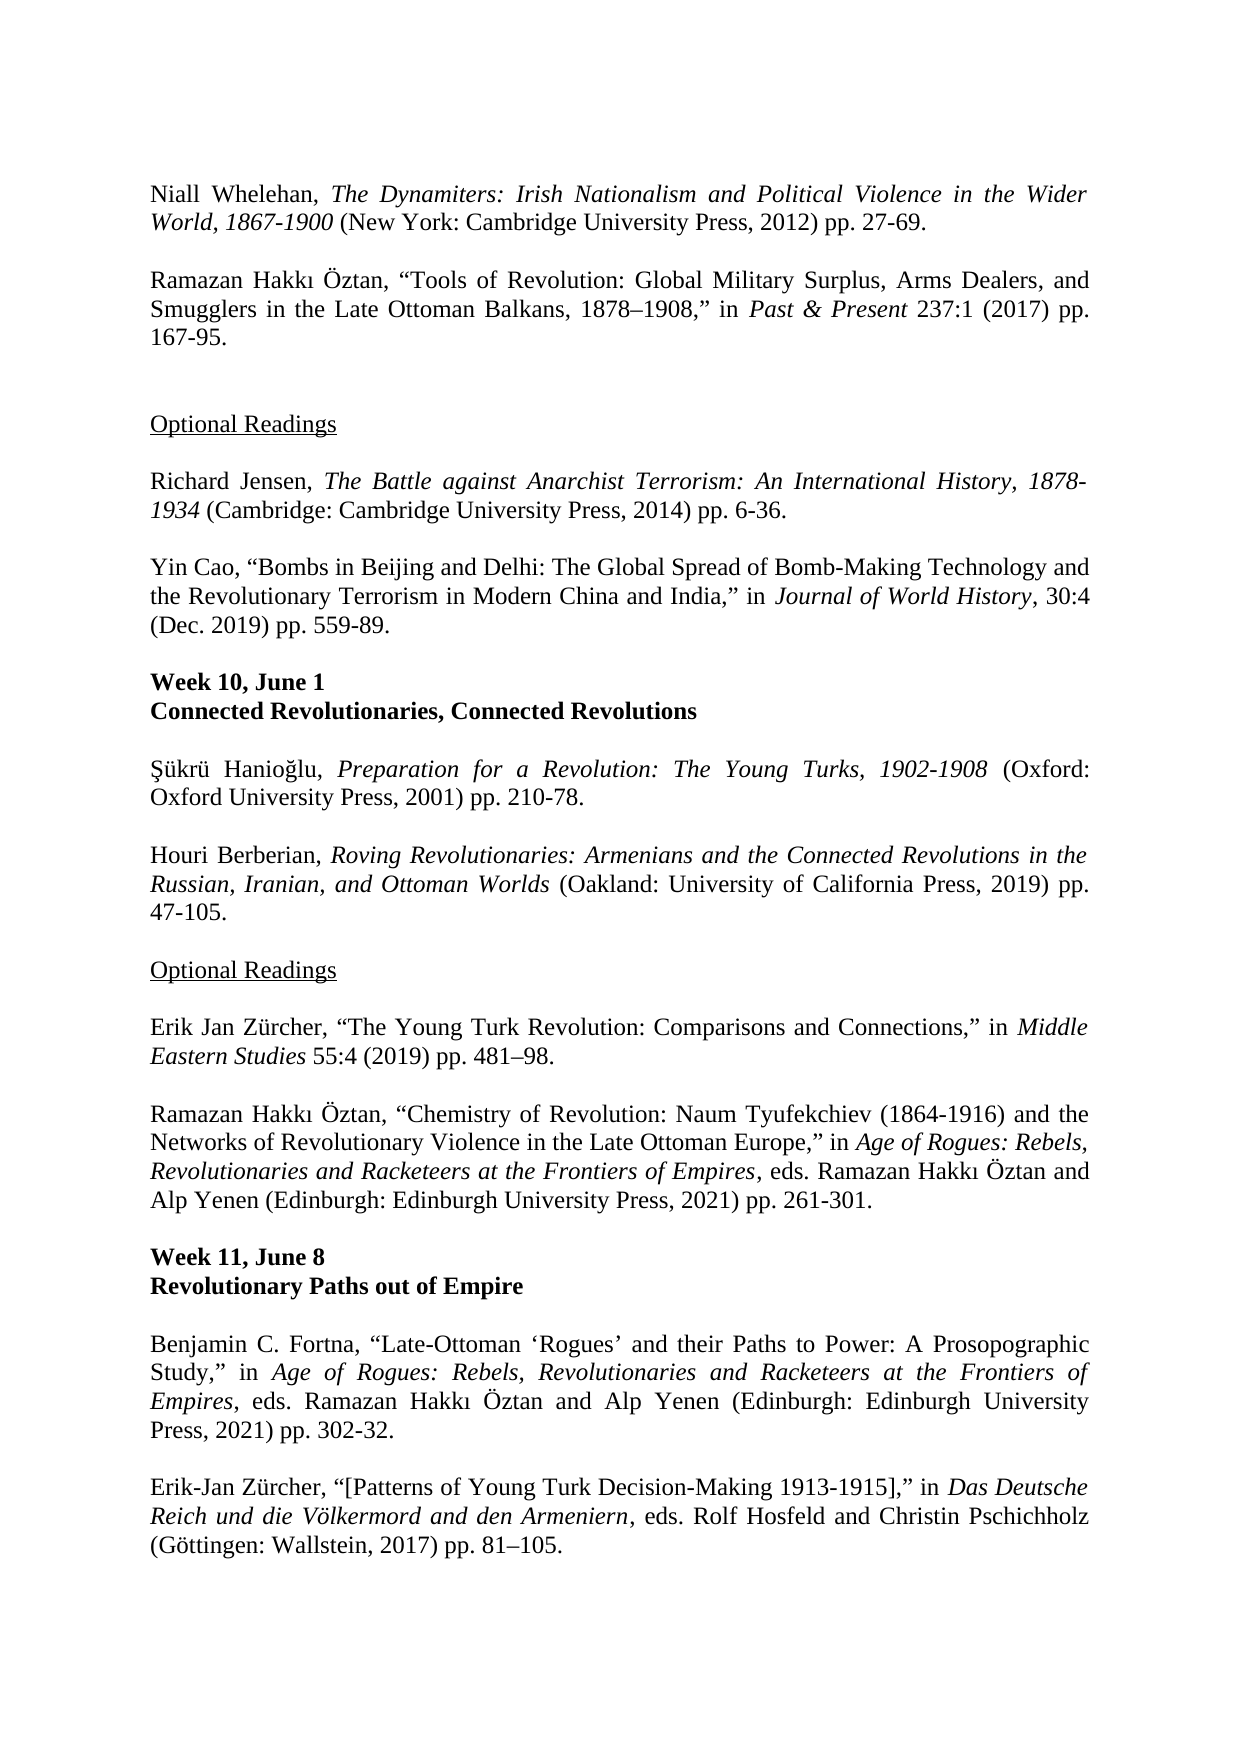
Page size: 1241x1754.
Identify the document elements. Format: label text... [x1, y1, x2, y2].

text Erik Jan Zürcher, “The Young Turk Revolution: Comparisons and Connections,” in Middle Eastern Studies 55:4 (2019) pp. 481–98. [150, 1012, 1090, 1070]
text Optional Readings [150, 955, 1090, 984]
text Ramazan Hakkı Öztan, “Chemistry of Revolution: Naum Tyufekchiev (1864-1916) and the Networks of Revolutionary Violence in the Late Ottoman Europe,” in Age of Rogues: Rebels, Revolutionaries and Racketeers at the Frontiers of Empires, eds. Ramazan Hakkı Öztan and Alp Yenen (Edinburgh: Edinburgh University Press, 2021) pp. 261-301. [150, 1099, 1090, 1214]
text Yin Cao, “Bombs in Beijing and Delhi: The Global Spread of Bomb-Making Technology and the Revolutionary Terrorism in Modern China and India,” in Journal of World History, 30:4 (Dec. 2019) pp. 559-89. [150, 552, 1090, 639]
text Niall Whelehan, The Dynamiters: Irish Nationalism and Political Violence in the Wider World, 1867-1900 (New York: Cambridge University Press, 2012) pp. 27-69. [150, 179, 1090, 236]
text Ramazan Hakkı Öztan, “Tools of Revolution: Global Military Surplus, Arms Dealers, and Smugglers in the Late Ottoman Balkans, 1878–1908,” in Past & Present 237:1 (2017) pp. 167-95. [150, 265, 1090, 351]
text Erik-Jan Zürcher, “[Patterns of Young Turk Decision-Making 1913-1915],” in Das Deutsche Reich und die Völkermord and den Armeniern, eds. Rolf Hosfeld and Christin Pschichholz (Göttingen: Wallstein, 2017) pp. 81–105. [150, 1472, 1090, 1559]
text Şükrü Hanioğlu, Preparation for a Revolution: The Young Turks, 1902-1908 (Oxford: Oxford University Press, 2001) pp. 210-78. [150, 754, 1090, 811]
text Houri Berberian, Roving Revolutionaries: Armenians and the Connected Revolutions in the Russian, Iranian, and Ottoman Worlds (Oakland: University of California Press, 2019) pp. 47-105. [150, 840, 1090, 926]
text Connected Revolutionaries, Connected Revolutions [150, 696, 1090, 725]
text Revolutionary Paths out of Empire [150, 1271, 1090, 1300]
text Benjamin C. Fortna, “Late-Ottoman ‘Rogues’ and their Paths to Power: A Prosopographic Study,” in Age of Rogues: Rebels, Revolutionaries and Racketeers at the Frontiers of Empires, eds. Ramazan Hakkı Öztan and Alp Yenen (Edinburgh: Edinburgh University Press, 2021) pp. 302-32. [150, 1329, 1090, 1444]
text Week 10, June 1 [150, 667, 1090, 696]
text Richard Jensen, The Battle against Anarchist Terrorism: An International History, 1878-1934 (Cambridge: Cambridge University Press, 2014) pp. 6-36. [150, 466, 1090, 524]
text Optional Readings [150, 409, 1090, 437]
text Week 11, June 8 [150, 1242, 1090, 1271]
